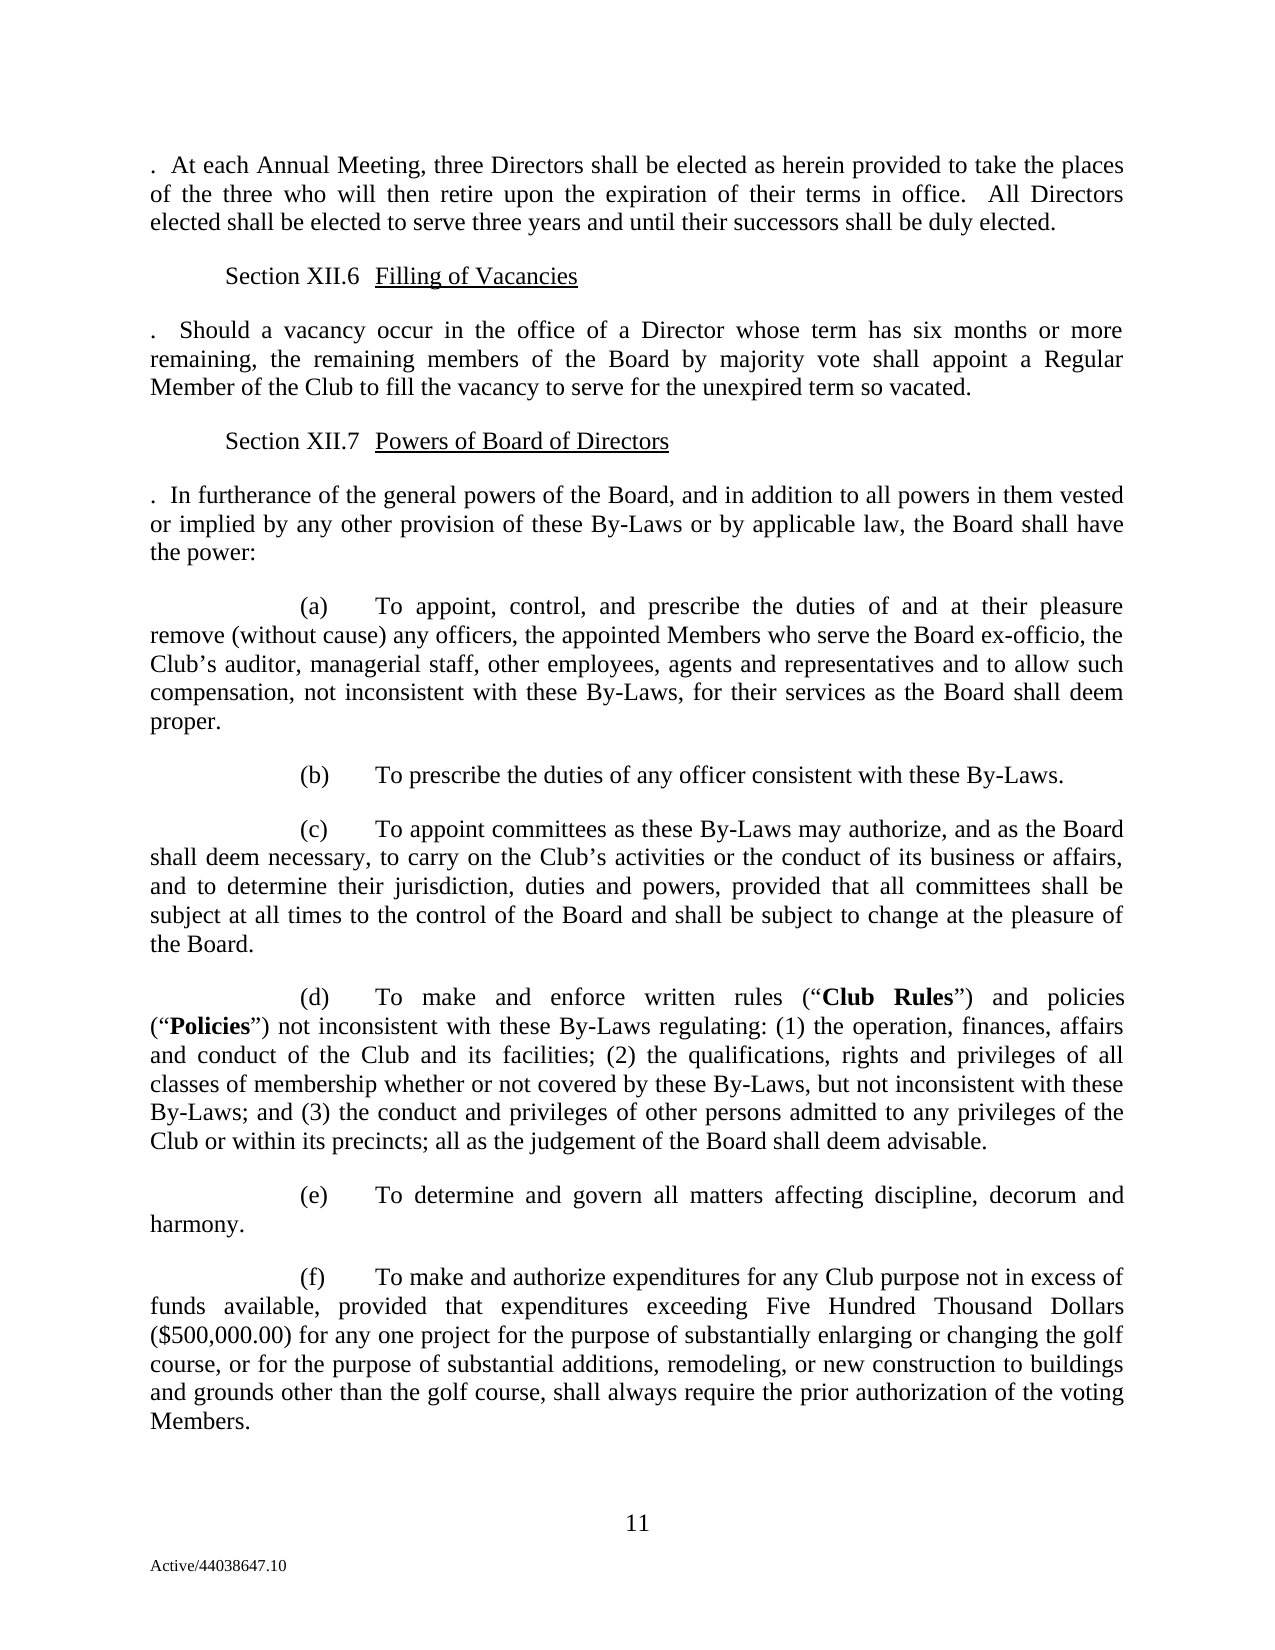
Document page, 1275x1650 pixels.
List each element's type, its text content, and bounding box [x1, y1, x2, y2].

text . In furtherance of the general powers of the Board, and in addition to all powers in them vested or implied by any other provision of these By-Laws or by applicable law, the Board shall have the power: [150, 480, 1125, 566]
subtitle To appoint, control, and prescribe the duties of and at their pleasure remove (without cause) any officers, the appointed Members who serve the Board ex-officio, the Club’s auditor, managerial staff, other employees, agents and representatives and to allow such compensation, not inconsistent with these By-Laws, for their services as the Board shall deem proper. [150, 591, 1125, 735]
subtitle Filling of Vacancies [150, 261, 1125, 290]
text . Should a vacancy occur in the office of a Director whose term has six months or more remaining, the remaining members of the Board by majority vote shall appoint a Regular Member of the Club to fill the vacancy to serve for the unexpired term so vacated. [150, 315, 1125, 401]
subtitle To make and authorize expenditures for any Club purpose not in excess of funds available, provided that expenditures exceeding Five Hundred Thousand Dollars ($500,000.00) for any one project for the purpose of substantially enlarging or changing the golf course, or for the purpose of substantial additions, remodeling, or new construction to buildings and grounds other than the golf course, shall always require the prior authorization of the voting Members. [150, 1262, 1125, 1435]
subtitle To appoint committees as these By-Laws may authorize, and as the Board shall deem necessary, to carry on the Club’s activities or the conduct of its business or affairs, and to determine their jurisdiction, duties and powers, provided that all committees shall be subject at all times to the control of the Board and shall be subject to change at the pleasure of the Board. [150, 814, 1125, 957]
text . At each Annual Meeting, three Directors shall be elected as herein provided to take the places of the three who will then retire upon the expiration of their terms in office. All Directors elected shall be elected to serve three years and until their successors shall be duly elected. [150, 150, 1125, 236]
subtitle To prescribe the duties of any officer consistent with these By-Laws. [150, 760, 1125, 789]
subtitle To make and enforce written rules (“Club Rules”) and policies (“Policies”) not inconsistent with these By-Laws regulating: (1) the operation, finances, affairs and conduct of the Club and its facilities; (2) the qualifications, rights and privileges of all classes of membership whether or not covered by these By-Laws, but not inconsistent with these By-Laws; and (3) the conduct and privileges of other persons admitted to any privileges of the Club or within its precincts; all as the judgement of the Board shall deem advisable. [150, 982, 1125, 1155]
subtitle To determine and govern all matters affecting discipline, decorum and harmony. [150, 1180, 1125, 1237]
subtitle Powers of Board of Directors [150, 426, 1125, 455]
